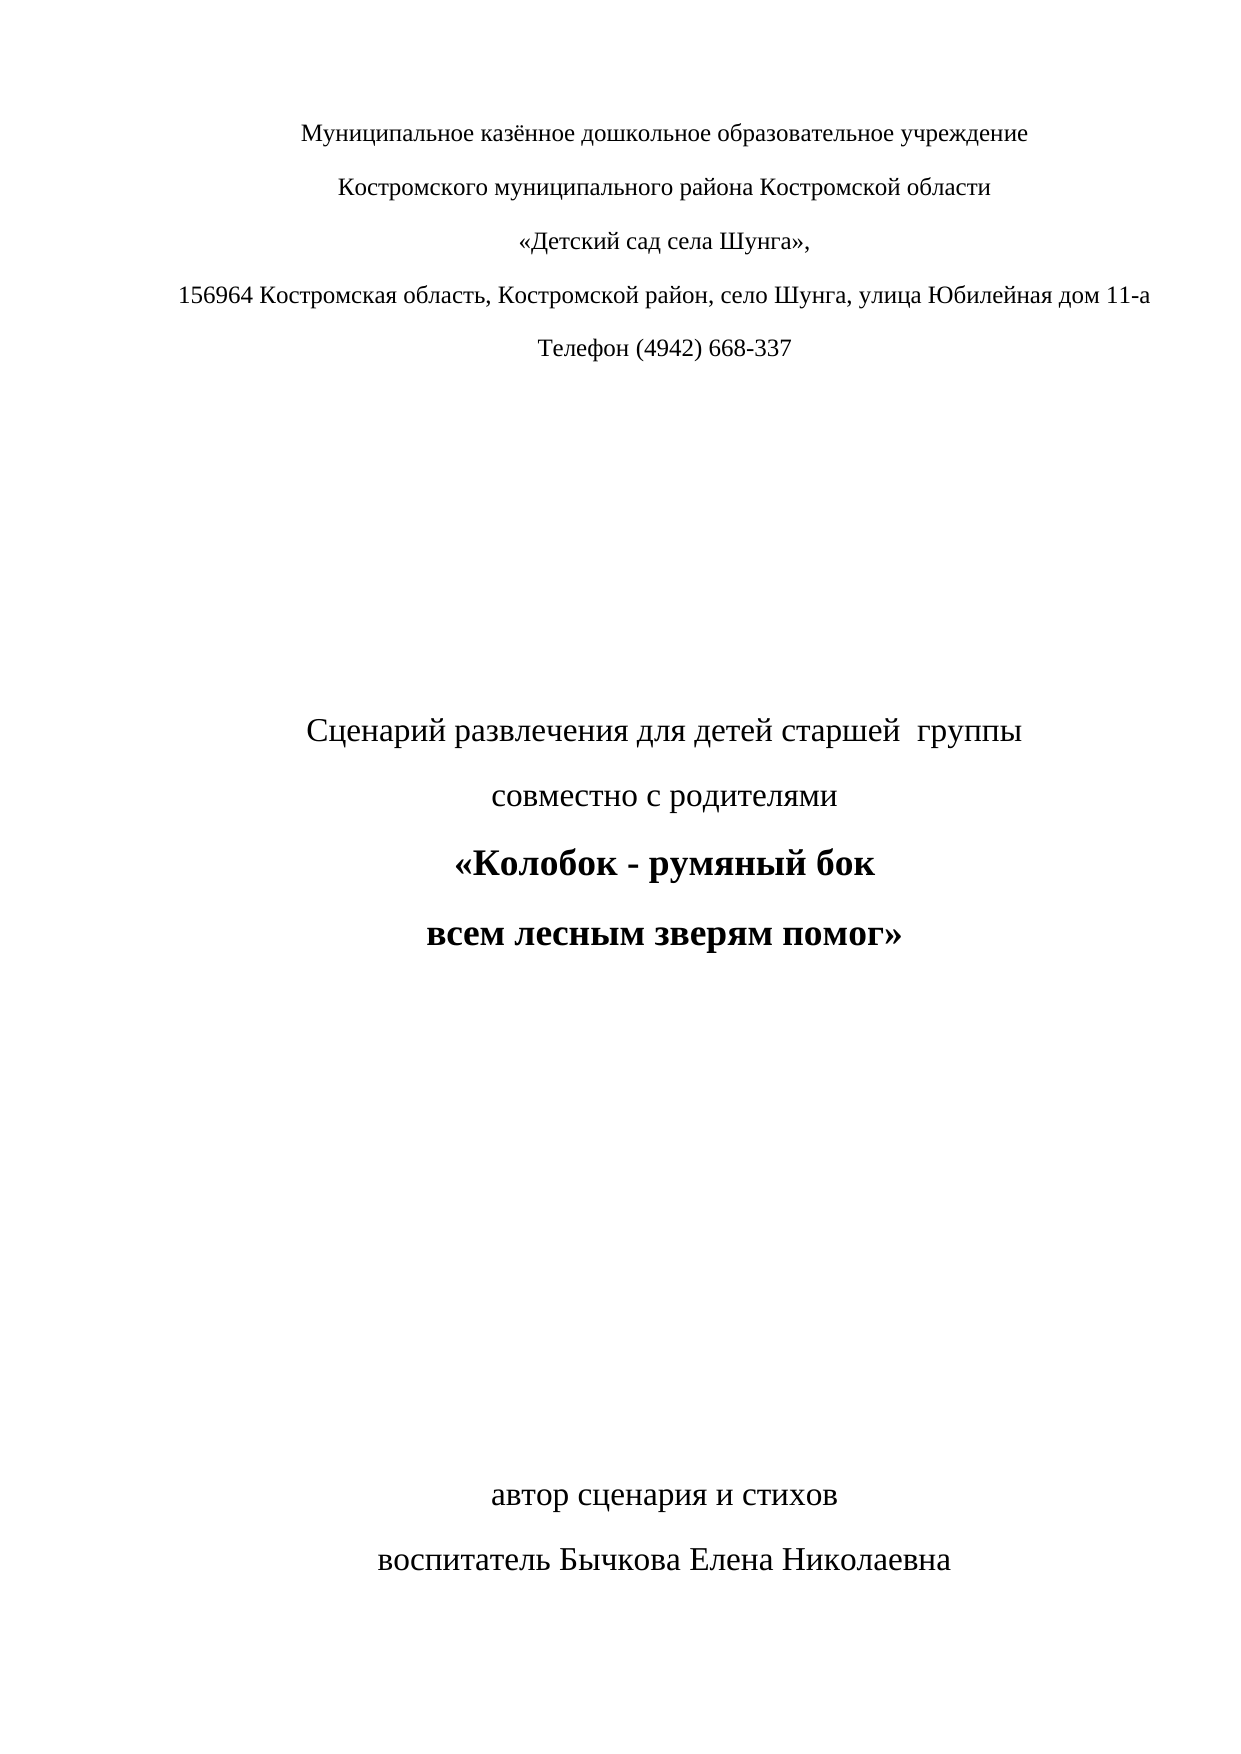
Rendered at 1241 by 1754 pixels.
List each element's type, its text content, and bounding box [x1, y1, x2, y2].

text Телефон (4942) 668-337 [177, 333, 1152, 362]
text Костромского муниципального района Костромской области [177, 172, 1152, 201]
text всем лесным зверям помог» [177, 911, 1152, 954]
text воспитатель Бычкова Елена Николаевна [177, 1539, 1152, 1577]
text Сценарий развлечения для детей старшей группы [177, 711, 1152, 749]
text «Колобок - румяный бок [177, 840, 1152, 883]
text 156964 Костромская область, Костромской район, село Шунга, улица Юбилейная дом 11-а [177, 280, 1152, 308]
text «Детский сад села Шунга», [177, 226, 1152, 254]
text автор сценария и стихов [177, 1474, 1152, 1512]
text Муниципальное казённое дошкольное образовательное учреждение [177, 118, 1152, 147]
text совместно с родителями [177, 775, 1152, 814]
